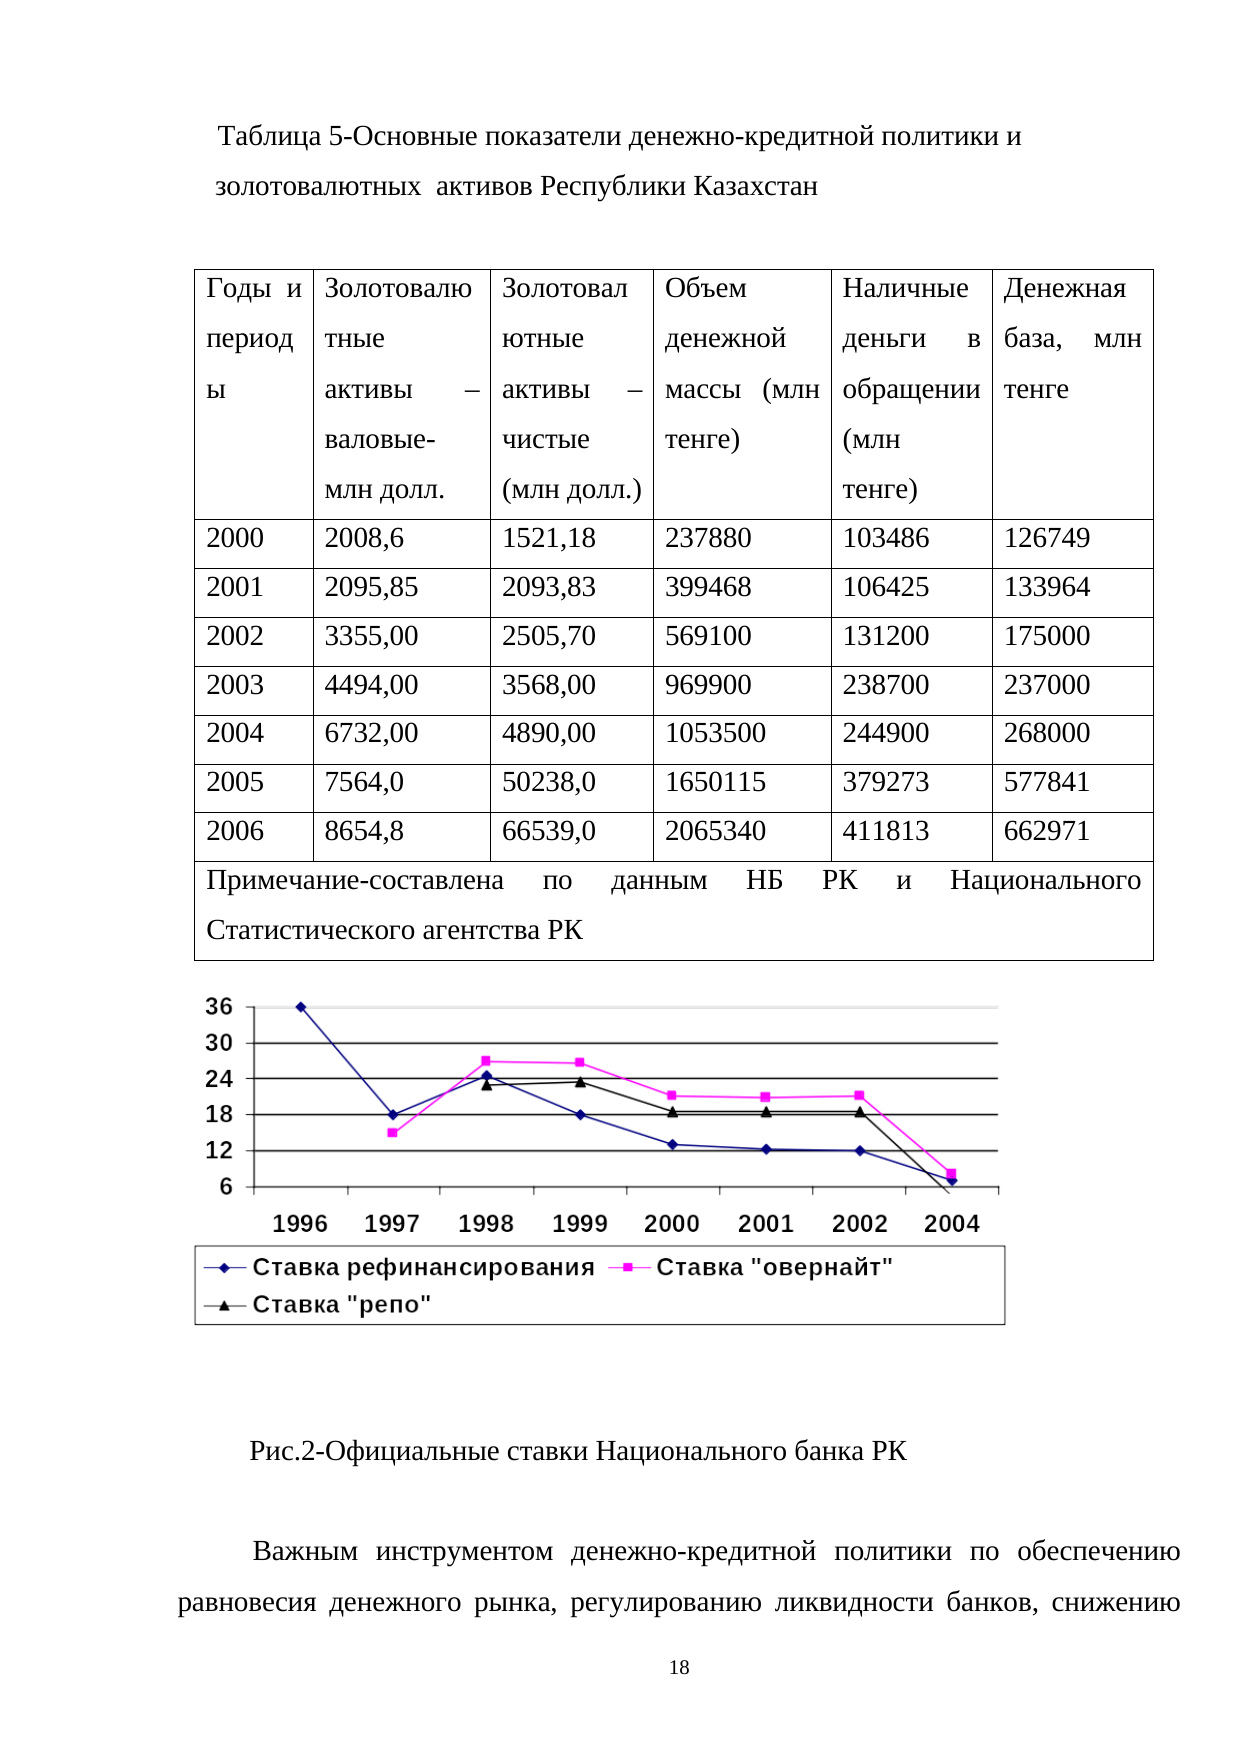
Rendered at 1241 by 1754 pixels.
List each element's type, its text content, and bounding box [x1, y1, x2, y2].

table_cell 399468 [654, 569, 831, 617]
table_cell 569100 [654, 618, 831, 666]
table_cell 8654,8 [314, 813, 490, 861]
table_cell 4494,00 [314, 667, 490, 714]
table_cell 131200 [832, 618, 992, 666]
table_cell 1650115 [654, 765, 831, 812]
table_cell 4890,00 [491, 716, 653, 763]
table_cell Примечание-составлена по данным НБ РК и Национального Статистического агентства РК [195, 862, 1153, 960]
table_cell 2000 [195, 520, 313, 568]
table_cell 2005 [195, 765, 313, 812]
table_cell 1053500 [654, 716, 831, 763]
table_cell 133964 [993, 569, 1153, 617]
table_cell 2001 [195, 569, 313, 617]
table_cell 2002 [195, 618, 313, 666]
table_cell 2505,70 [491, 618, 653, 666]
table_cell 662971 [993, 813, 1153, 861]
table_header Годы и периоды [195, 270, 313, 519]
table_cell 106425 [832, 569, 992, 617]
table_header Золотовалютные активы – чистые (млн долл.) [491, 270, 653, 519]
table_cell 2093,83 [491, 569, 653, 617]
table_cell 1521,18 [491, 520, 653, 568]
table_cell 2065340 [654, 813, 831, 861]
table_cell 244900 [832, 716, 992, 763]
table_cell 238700 [832, 667, 992, 714]
table_cell 126749 [993, 520, 1153, 568]
text Рис.2-Официальные ставки Национального банка РК [177, 1433, 1181, 1466]
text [177, 1533, 1181, 1617]
table_header Объем денежной массы (млн тенге) [654, 270, 831, 519]
table_cell 175000 [993, 618, 1153, 666]
table_cell 268000 [993, 716, 1153, 763]
text Таблица 5-Основные показатели денежно-кредитной политики и золотовалютных активов Республики Казахстан [196, 118, 1181, 202]
table_cell 7564,0 [314, 765, 490, 812]
table_cell 3568,00 [491, 667, 653, 714]
table_header Золотовалютные активы – валовые- млн долл. [314, 270, 490, 519]
table_cell 2008,6 [314, 520, 490, 568]
table_cell 6732,00 [314, 716, 490, 763]
table_cell 103486 [832, 520, 992, 568]
table_cell 411813 [832, 813, 992, 861]
table_header Денежная база, млн тенге [993, 270, 1153, 519]
table_header Наличные деньги в обращении (млн тенге) [832, 270, 992, 519]
table_cell 2006 [195, 813, 313, 861]
table_cell 969900 [654, 667, 831, 714]
table_cell 577841 [993, 765, 1153, 812]
table_cell 379273 [832, 765, 992, 812]
table_cell 2095,85 [314, 569, 490, 617]
table_cell 2003 [195, 667, 313, 714]
table_cell 50238,0 [491, 765, 653, 812]
table_cell 3355,00 [314, 618, 490, 666]
table_cell 2004 [195, 716, 313, 763]
table_cell 237880 [654, 520, 831, 568]
table_cell 66539,0 [491, 813, 653, 861]
table_cell 237000 [993, 667, 1153, 714]
